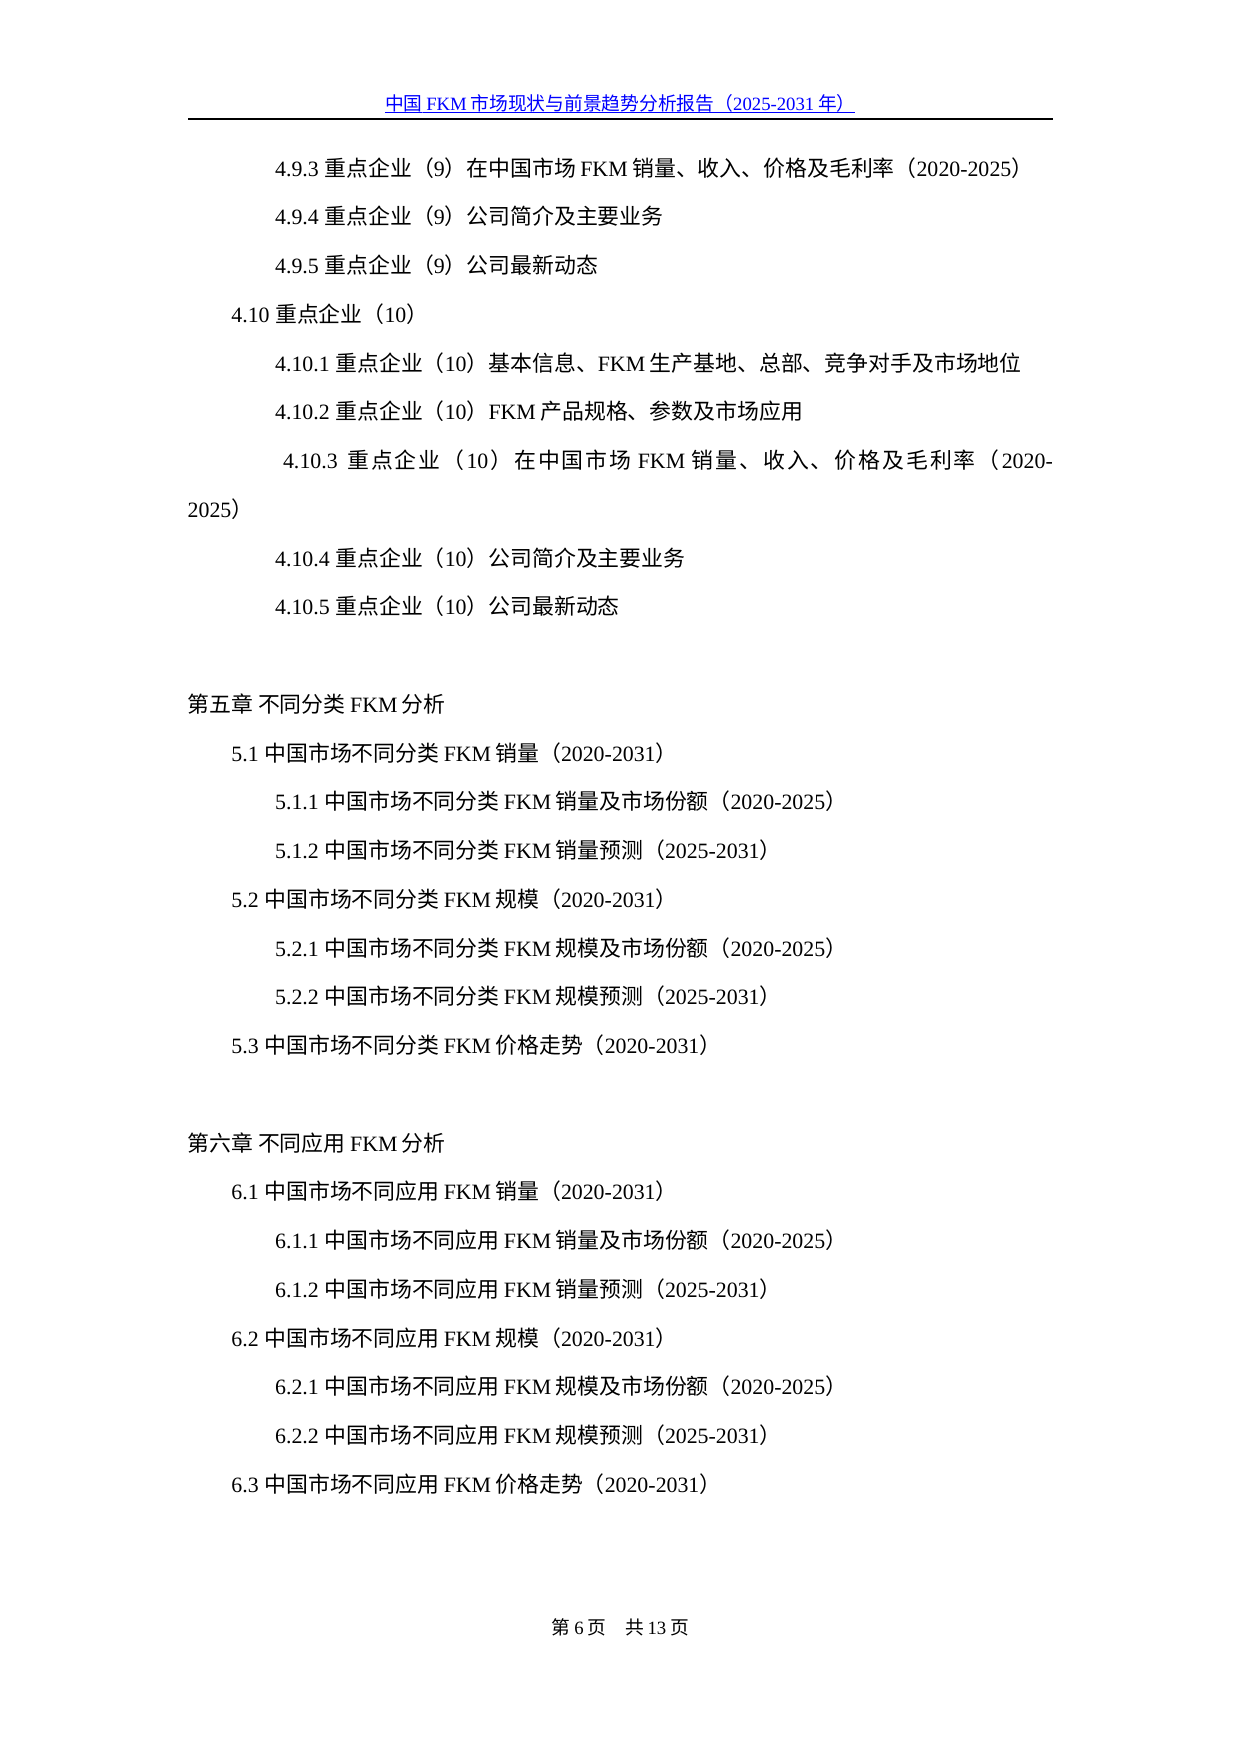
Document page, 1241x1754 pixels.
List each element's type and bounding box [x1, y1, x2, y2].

text [187, 150, 1053, 1499]
